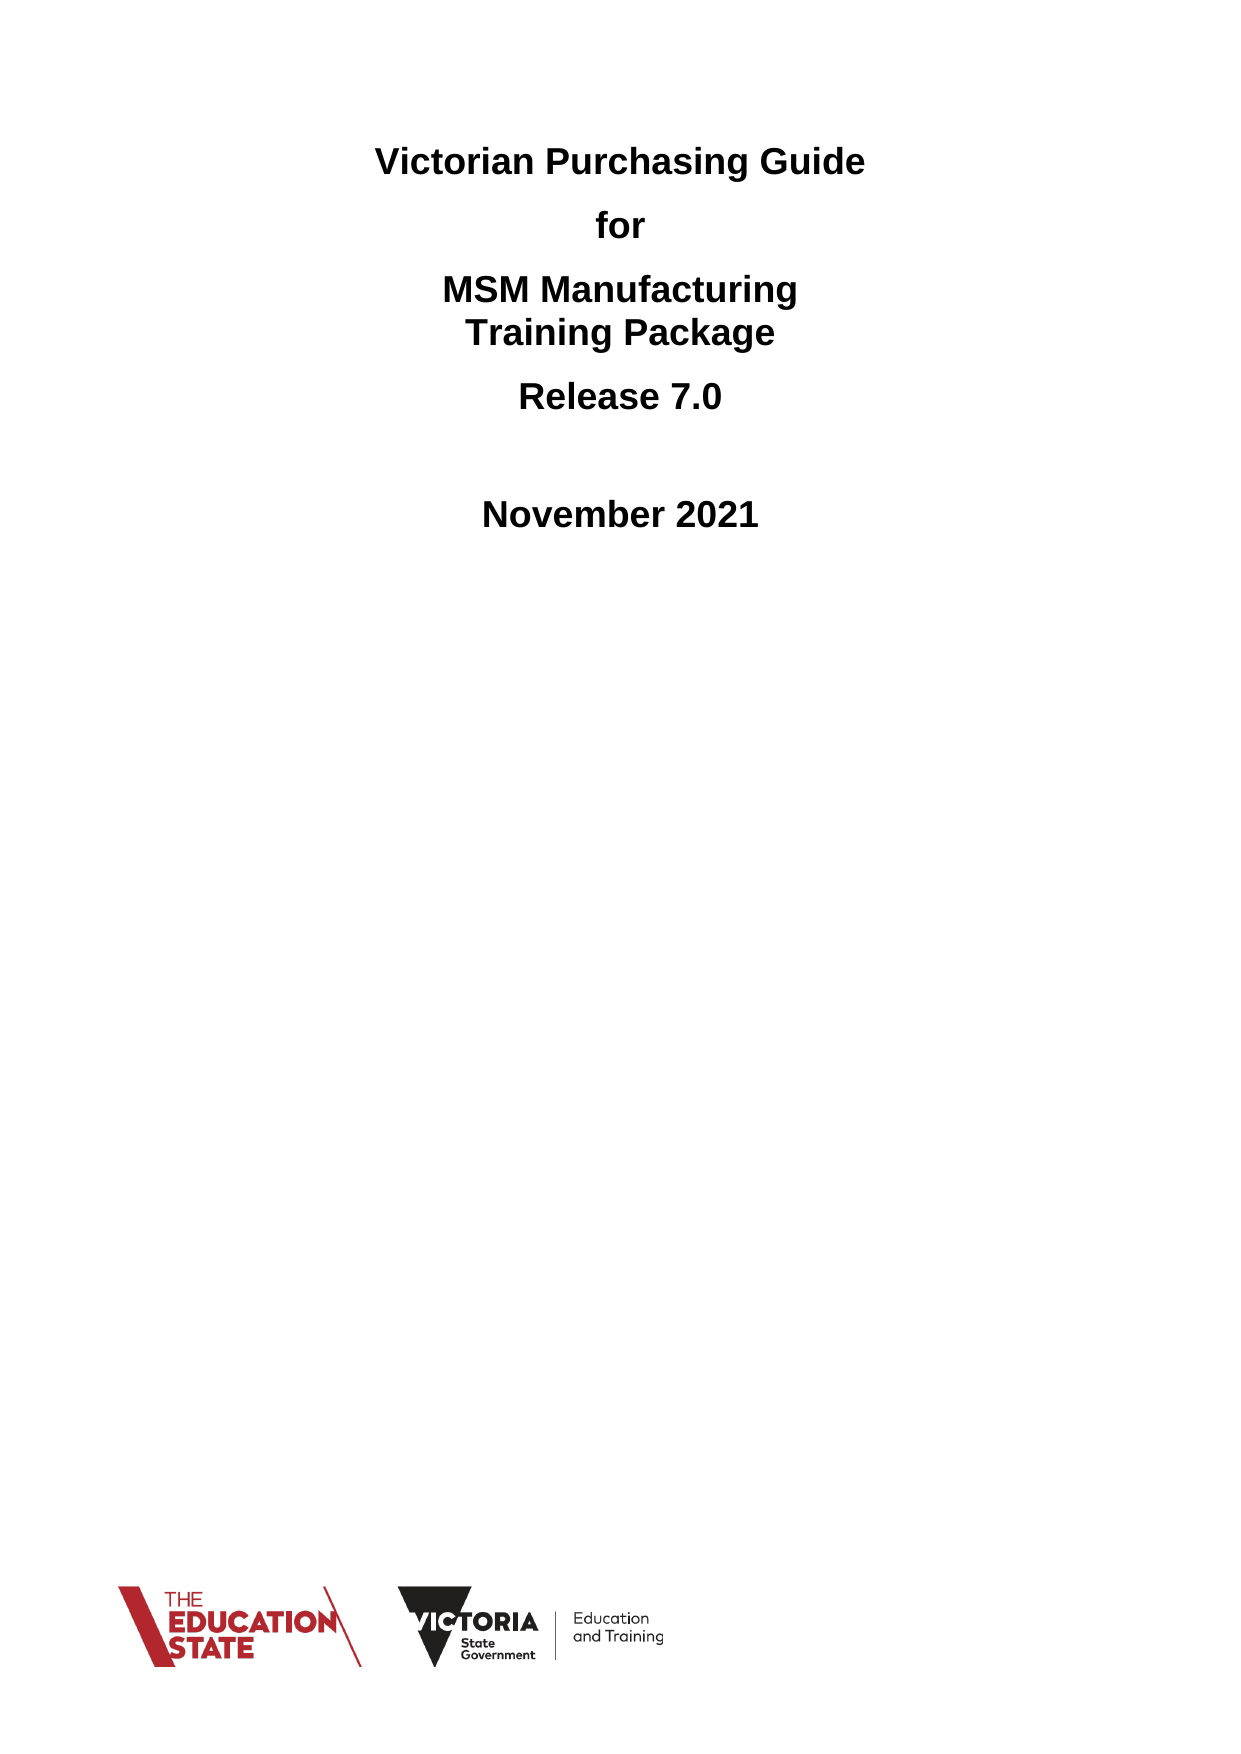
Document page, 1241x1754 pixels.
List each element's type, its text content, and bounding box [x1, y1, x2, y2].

text November 2021 [118, 492, 1122, 535]
text Release 7.0 [118, 374, 1122, 417]
text for [118, 203, 1122, 246]
text MSM Manufacturing Training Package [118, 267, 1122, 353]
text Victorian Purchasing Guide [118, 139, 1122, 182]
